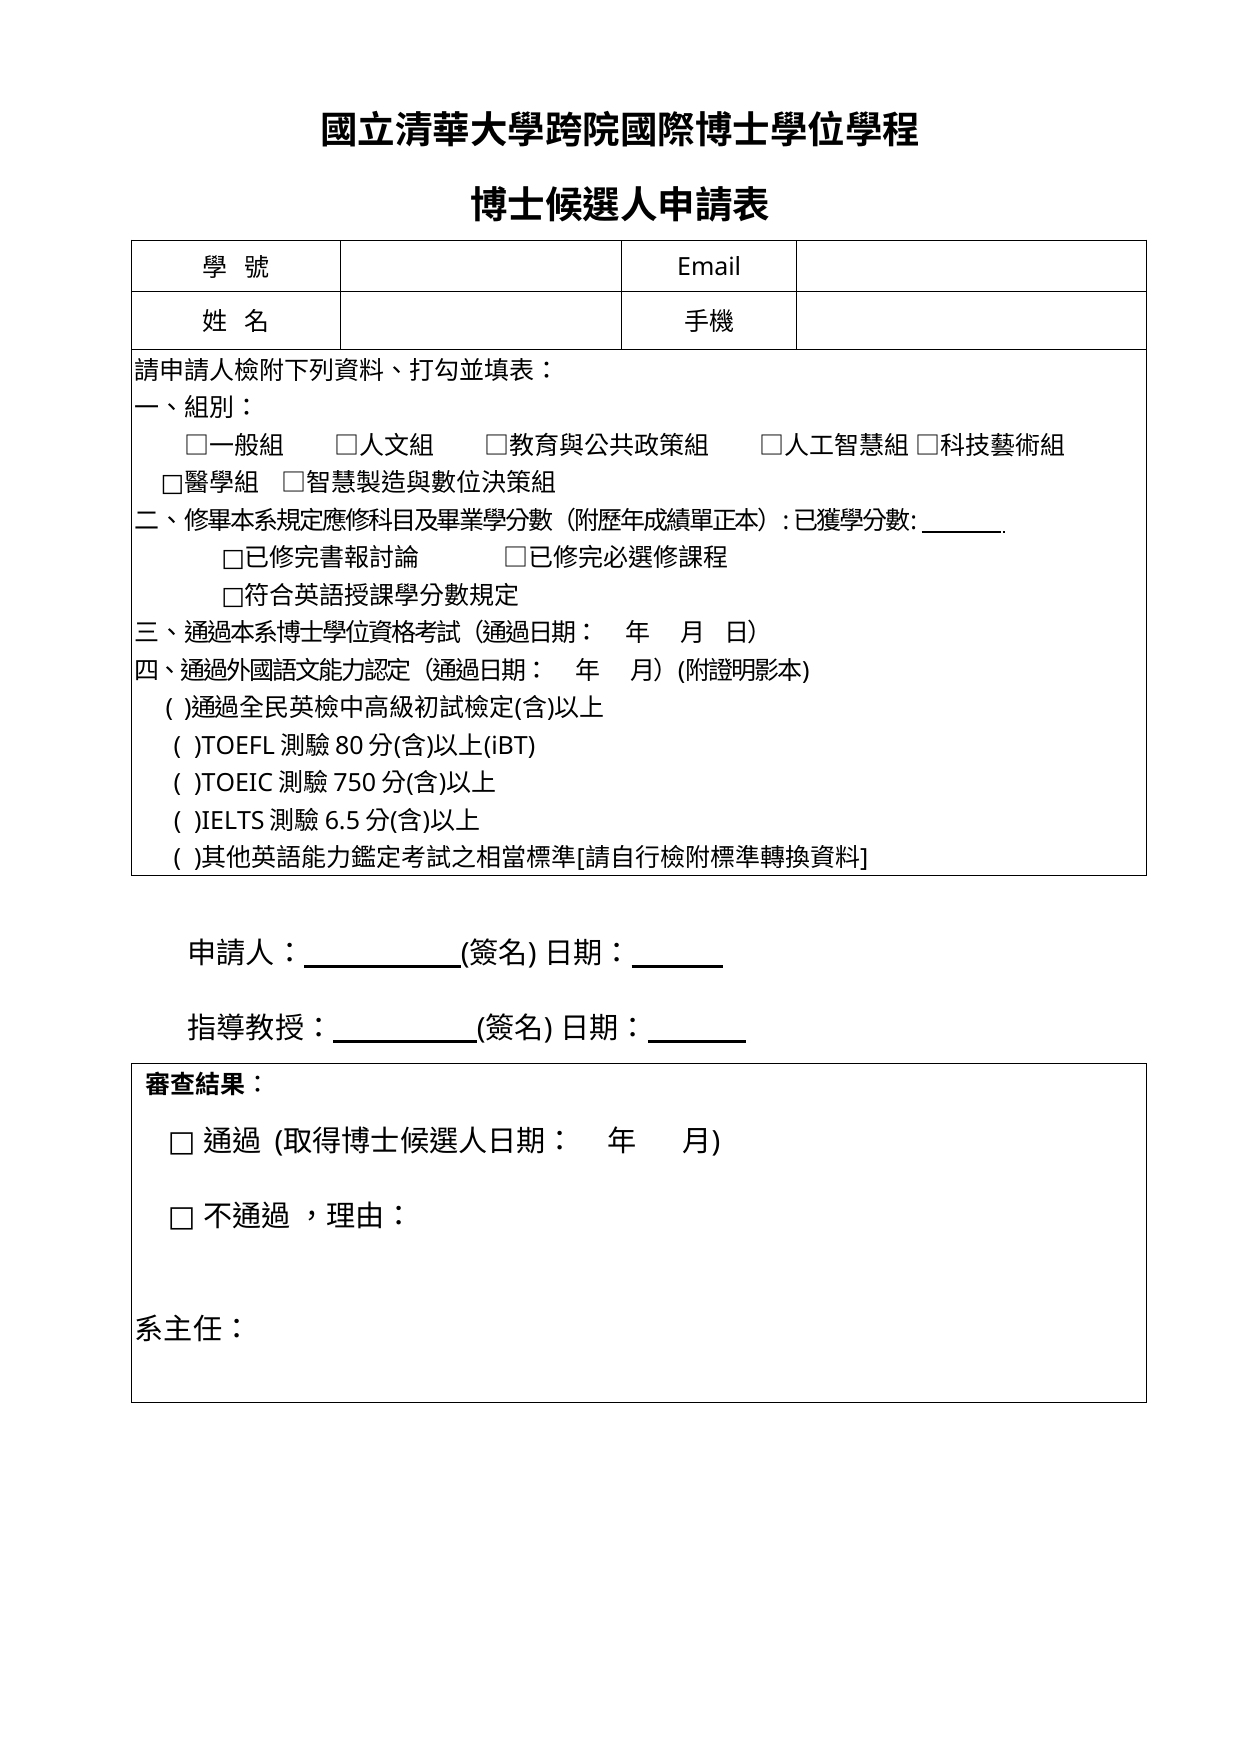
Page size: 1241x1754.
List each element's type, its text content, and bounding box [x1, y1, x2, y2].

table_cell 請申請人檢附下列資料、打勾並填表： 一、組別： □一般組 □人文組 □教育與公共政策組 □人工智慧組 □科技藝術組 □醫學組 □智慧製造與數位決策組 二、修畢本系規定應修科目及畢業學分數（附歷年成績單正本）: 已獲學分數: □已修完書報討論 □已修完必選修課程 □符合英語授課學分數規定 三、通過本系博士學位資格考試（通過日期： 年 月 日） 四、通過外國語文能力認定（通過日期： 年 月）(附證明影本) ( )通過全民英檢中高級初試檢定(含)以上 ( )TOEFL測驗80分(含)以上(iBT) ( )TOEIC測驗750分(含)以上 ( )IELTS測驗6.5分(含)以上 ( )其他英語能力鑑定考試之相當標準[請自行檢附標準轉換資料] [132, 350, 1146, 874]
table_header Email [622, 241, 796, 291]
text 申請人： (簽名) 日期： [187, 913, 1053, 988]
table_header 審查結果： □ 通過 (取得博士候選人日期： 年 月) □ 不通過 ，理由： 系主任： [132, 1064, 1146, 1402]
table_cell [341, 292, 621, 348]
table_cell 姓 名 [132, 292, 340, 348]
table_header [341, 241, 621, 291]
table_cell [797, 292, 1146, 348]
text 指導教授： (簽名) 日期： [187, 988, 1053, 1063]
text 博士候選人申請表 [187, 164, 1053, 239]
table_cell 手機 [622, 292, 796, 348]
table_header 學 號 [132, 241, 340, 291]
text 國立清華大學跨院國際博士學位學程 [187, 89, 1053, 164]
table_header [797, 241, 1146, 291]
